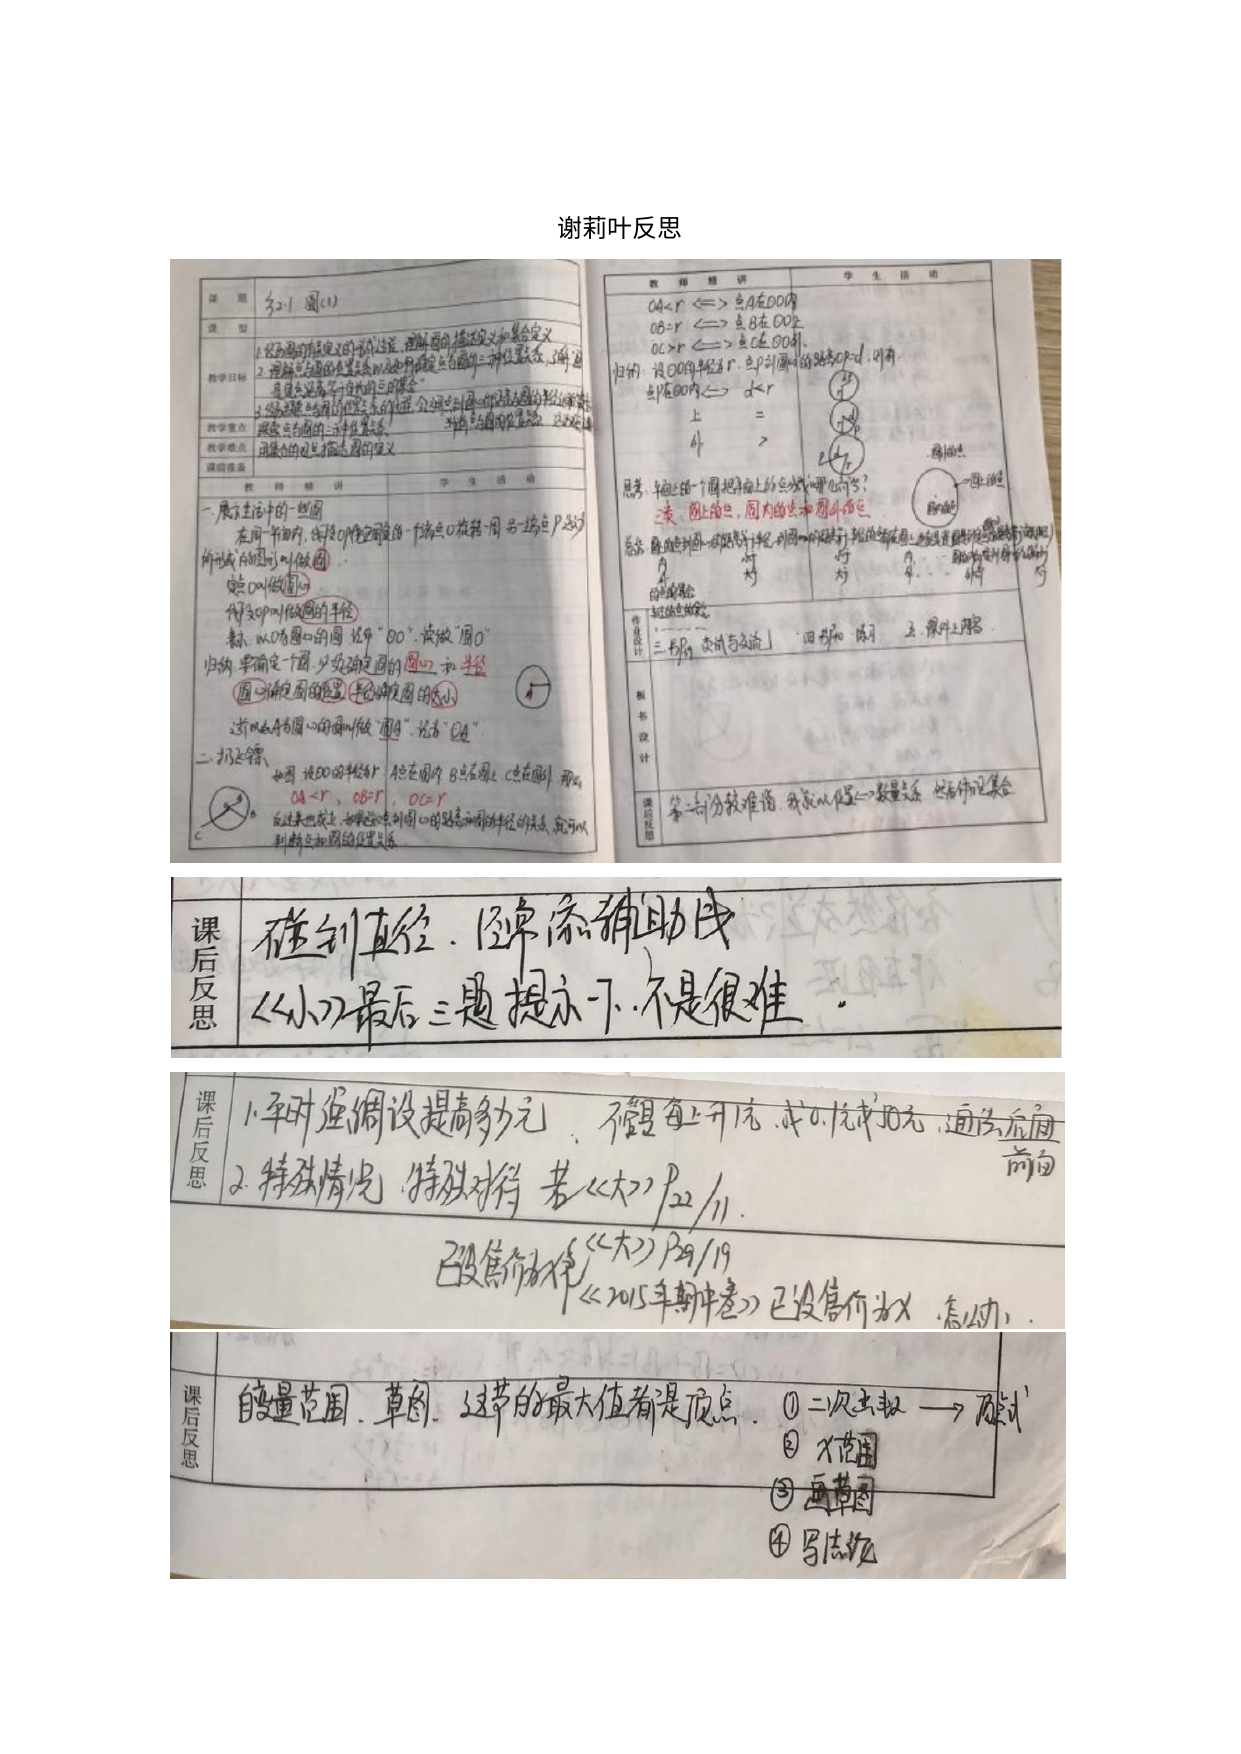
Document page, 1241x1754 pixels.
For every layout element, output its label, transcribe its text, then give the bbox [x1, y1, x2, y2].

picture [171, 877, 1062, 1058]
picture [170, 1072, 1065, 1329]
text 谢莉叶反思 [170, 194, 1070, 259]
picture [170, 1332, 1066, 1579]
picture [170, 259, 1062, 863]
